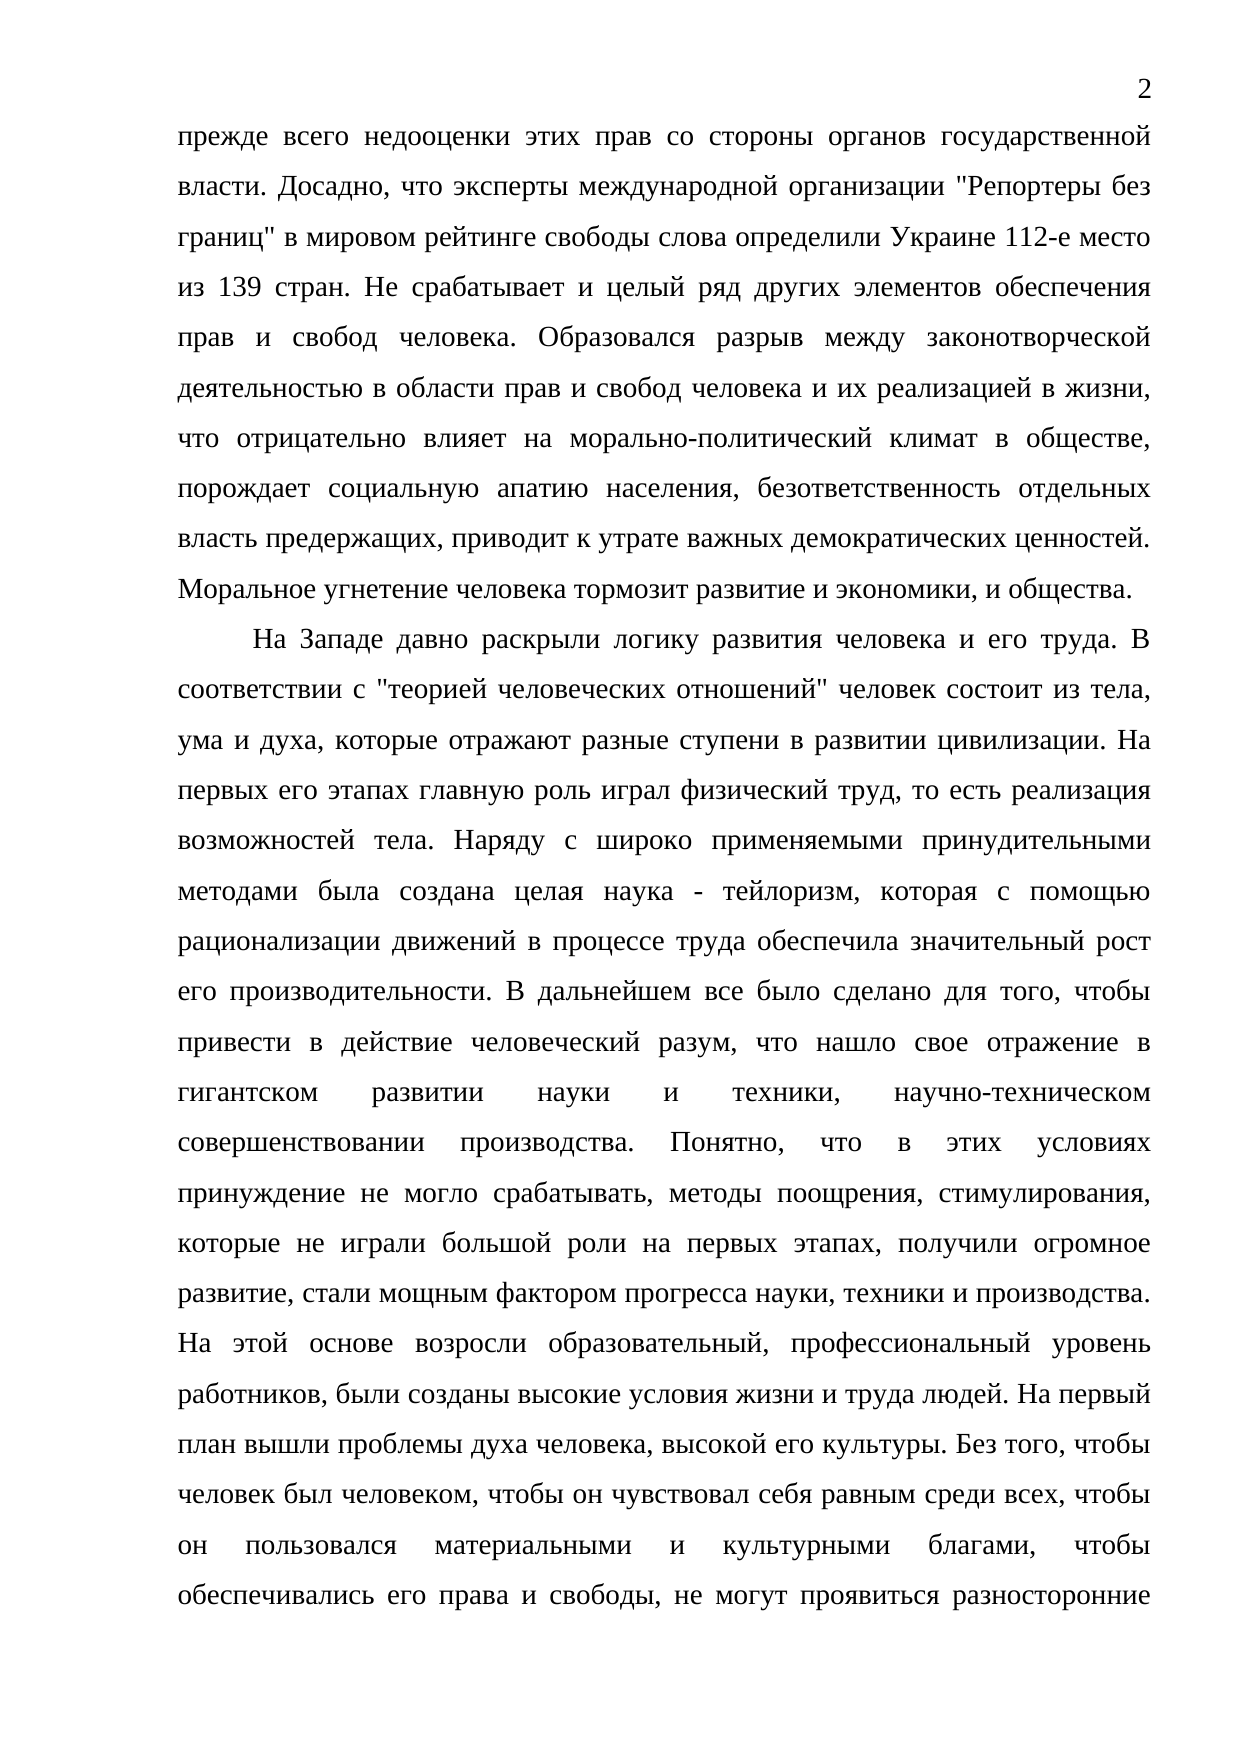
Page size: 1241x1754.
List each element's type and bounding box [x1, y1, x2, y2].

text [177, 118, 1152, 604]
text [177, 621, 1152, 1611]
